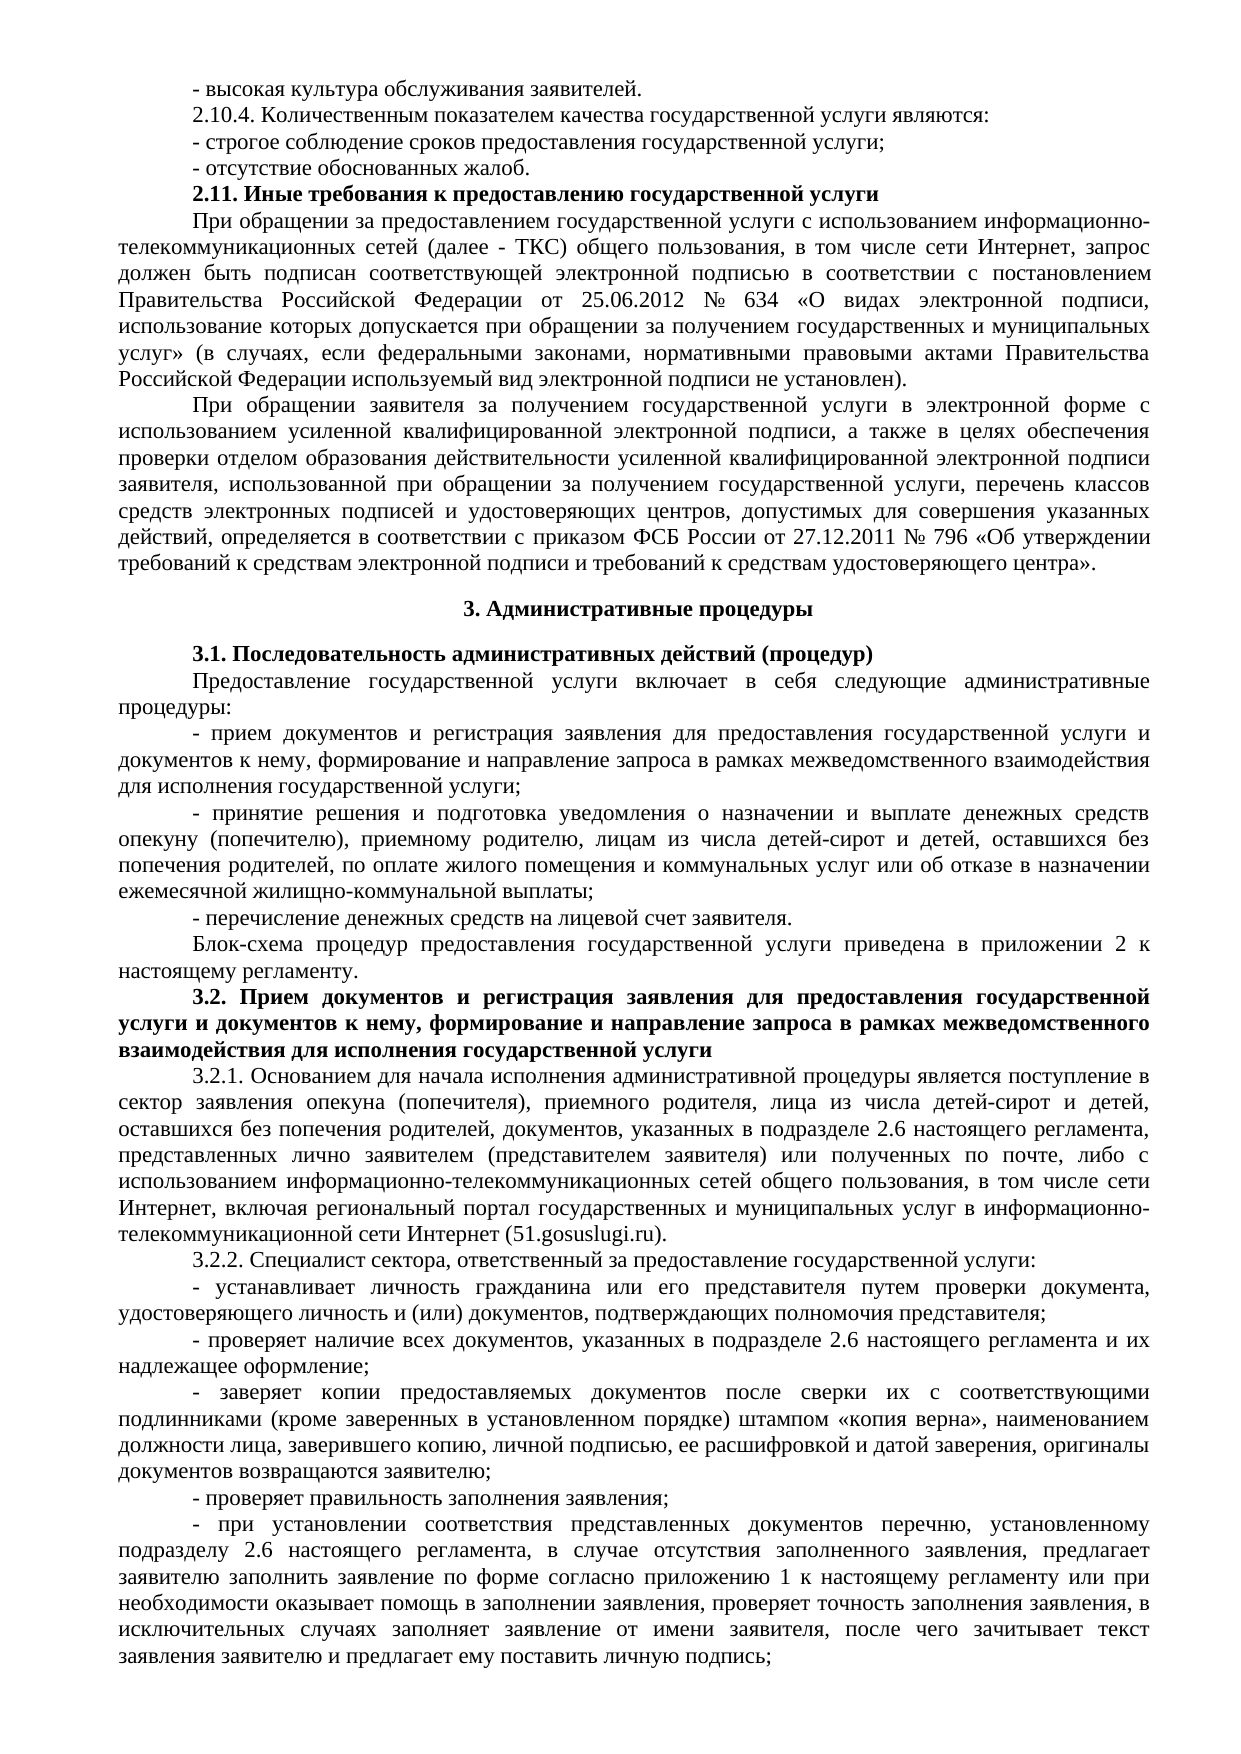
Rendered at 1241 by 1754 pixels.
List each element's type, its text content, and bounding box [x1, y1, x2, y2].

text - высокая культура обслуживания заявителей. [118, 75, 1152, 101]
text - при установлении соответствия представленных документов перечню, установленному подразделу 2.6 настоящего регламента, в случае отсутствия заполненного заявления, предлагает заявителю заполнить заявление по форме согласно приложению 1 к настоящему регламенту или при необходимости оказывает помощь в заполнении заявления, проверяет точность заполнения заявления, в исключительных случаях заполняет заявление от имени заявителя, после чего зачитывает текст заявления заявителю и предлагает ему поставить личную подпись; [118, 1510, 1152, 1668]
text Блок-схема процедур предоставления государственной услуги приведена в приложении 2 к настоящему регламенту. [118, 930, 1152, 983]
text 2.11. Иные требования к предоставлению государственной услуги [118, 180, 1152, 207]
text - прием документов и регистрация заявления для предоставления государственной услуги и документов к нему, формирование и направление запроса в рамках межведомственного взаимодействия для исполнения государственной услуги; [118, 719, 1152, 798]
text 3.1. Последовательность административных действий (процедур) [118, 640, 1152, 667]
text - принятие решения и подготовка уведомления о назначении и выплате денежных средств опекуну (попечителю), приемному родителю, лицам из числа детей-сирот и детей, оставшихся без попечения родителей, по оплате жилого помещения и коммунальных услуг или об отказе в назначении ежемесячной жилищно-коммунальной выплаты; [118, 798, 1152, 904]
text - устанавливает личность гражданина или его представителя путем проверки документа, удостоверяющего личность и (или) документов, подтверждающих полномочия представителя; [118, 1273, 1152, 1326]
text При обращении заявителя за получением государственной услуги в электронной форме с использованием усиленной квалифицированной электронной подписи, а также в целях обеспечения проверки отделом образования действительности усиленной квалифицированной электронной подписи заявителя, использованной при обращении за получением государственной услуги, перечень классов средств электронных подписей и удостоверяющих центров, допустимых для совершения указанных действий, определяется в соответствии с приказом ФСБ России от 27.12.2011 № 796 «Об утверждении требований к средствам электронной подписи и требований к средствам удостоверяющего центра». [118, 391, 1152, 576]
text - отсутствие обоснованных жалоб. [118, 154, 1152, 180]
text - строгое соблюдение сроков предоставления государственной услуги; [118, 128, 1152, 154]
text - заверяет копии предоставляемых документов после сверки их с соответствующими подлинниками (кроме заверенных в установленном порядке) штампом «копия верна», наименованием должности лица, заверившего копию, личной подписью, ее расшифровкой и датой заверения, оригиналы документов возвращаются заявителю; [118, 1378, 1152, 1484]
text 2.10.4. Количественным показателем качества государственной услуги являются: [118, 101, 1152, 128]
text 3.2.1. Основанием для начала исполнения административной процедуры является поступление в сектор заявления опекуна (попечителя), приемного родителя, лица из числа детей-сирот и детей, оставшихся без попечения родителей, документов, указанных в подразделе 2.6 настоящего регламента, представленных лично заявителем (представителем заявителя) или полученных по почте, либо с использованием информационно-телекоммуникационных сетей общего пользования, в том числе сети Интернет, включая региональный портал государственных и муниципальных услуг в информационно-телекоммуникационной сети Интернет (51.gosuslugi.ru). [118, 1062, 1152, 1247]
text 3.2. Прием документов и регистрация заявления для предоставления государственной услуги и документов к нему, формирование и направление запроса в рамках межведомственного взаимодействия для исполнения государственной услуги [118, 983, 1152, 1062]
text 3. Административные процедуры [118, 595, 1152, 621]
text При обращении за предоставлением государственной услуги с использованием информационно-телекоммуникационных сетей (далее - ТКС) общего пользования, в том числе сети Интернет, запрос должен быть подписан соответствующей электронной подписью в соответствии с постановлением Правительства Российской Федерации от 25.06.2012 № 634 «О видах электронной подписи, использование которых допускается при обращении за получением государственных и муниципальных услуг» (в случаях, если федеральными законами, нормативными правовыми актами Правительства Российской Федерации используемый вид электронной подписи не установлен). [118, 207, 1152, 391]
text 3.2.2. Специалист сектора, ответственный за предоставление государственной услуги: [118, 1247, 1152, 1273]
text - проверяет наличие всех документов, указанных в подразделе 2.6 настоящего регламента и их надлежащее оформление; [118, 1326, 1152, 1378]
text - проверяет правильность заполнения заявления; [118, 1484, 1152, 1510]
text Предоставление государственной услуги включает в себя следующие административные процедуры: [118, 667, 1152, 719]
text - перечисление денежных средств на лицевой счет заявителя. [118, 904, 1152, 930]
